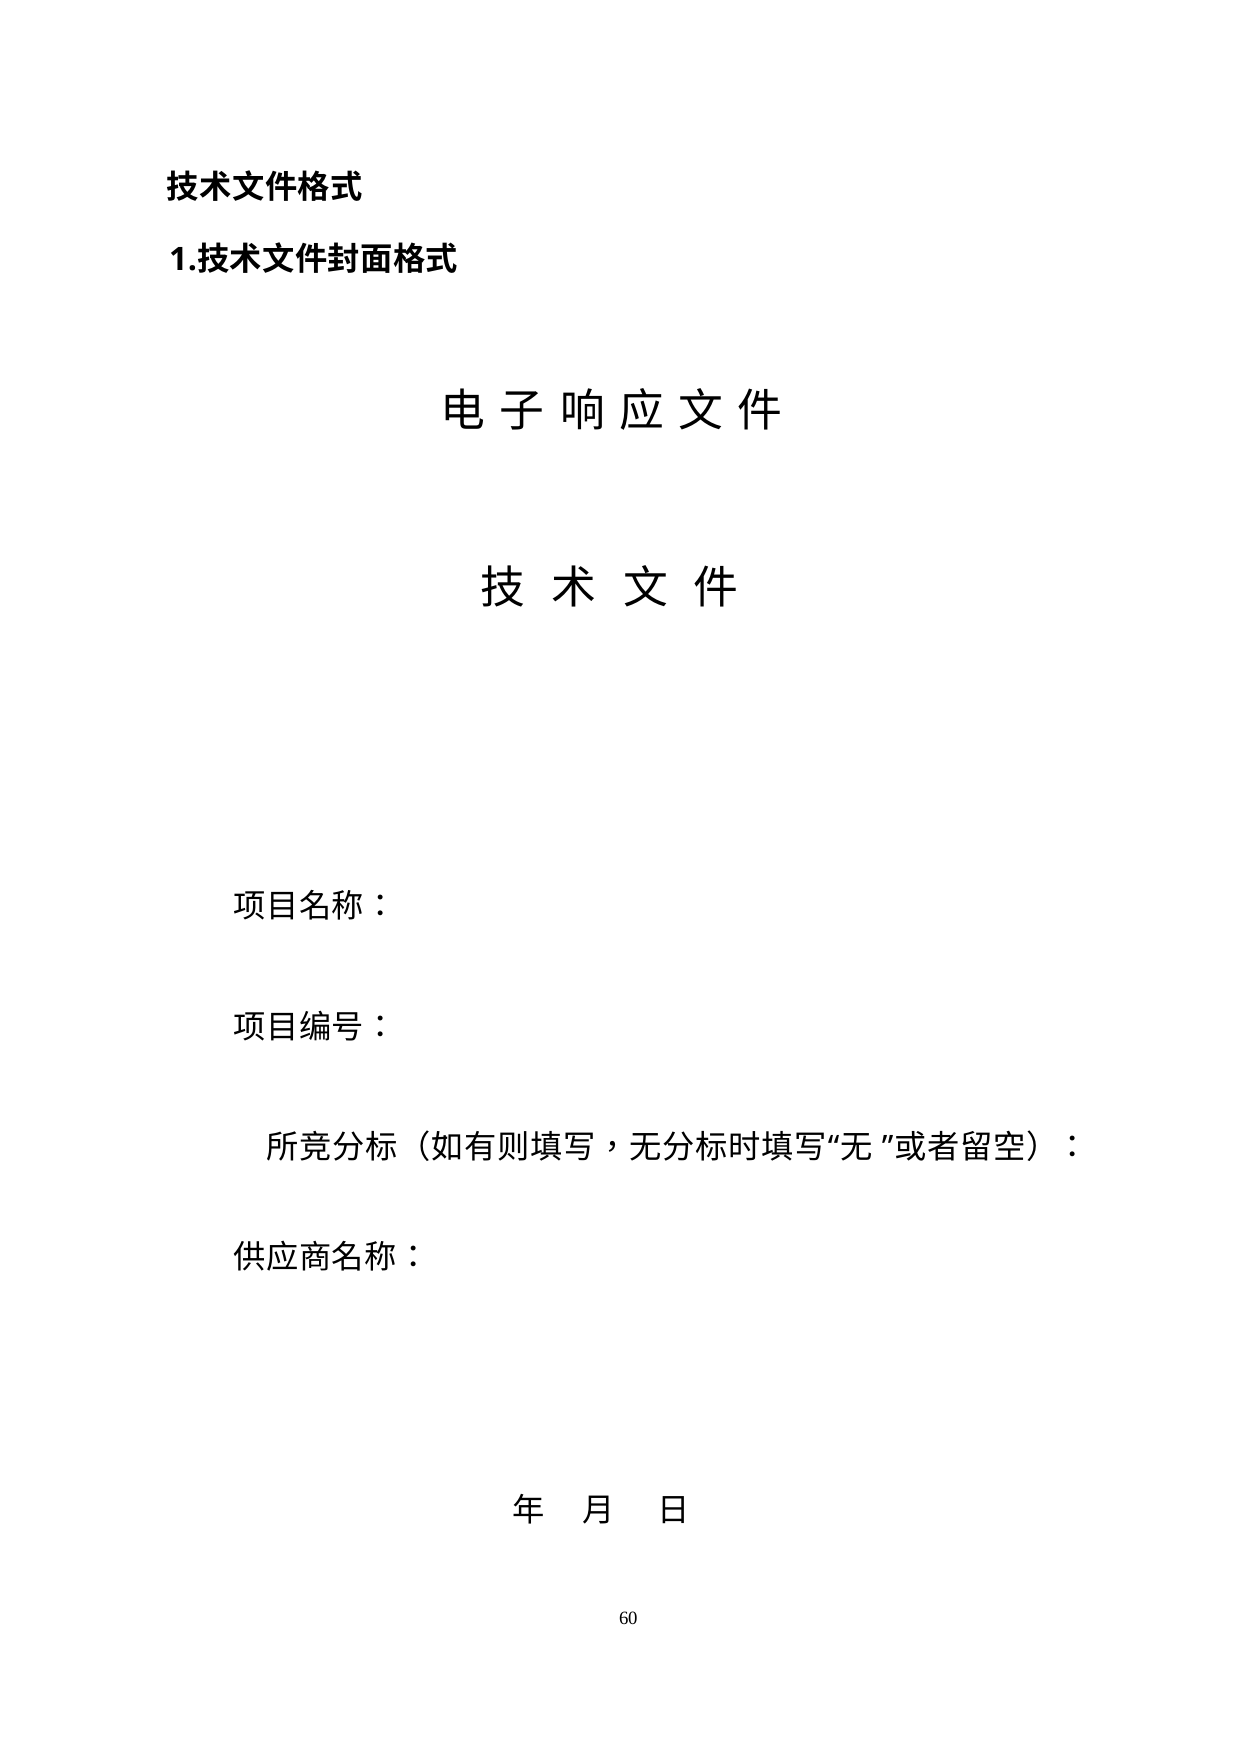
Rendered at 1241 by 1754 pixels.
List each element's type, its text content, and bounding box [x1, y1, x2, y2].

text 供应商名称： [233, 1236, 1090, 1276]
text 技 术 文 件 [481, 558, 1090, 615]
text 项目名称： [234, 885, 1090, 926]
text 年 月 日 [512, 1489, 1090, 1530]
text 所竞分标（如有则填写，无分标时填写“无 ”或者留空）： [167, 1126, 1090, 1167]
text 电 子 响 应 文 件 [440, 381, 1090, 438]
text 技术文件格式 [167, 166, 1090, 207]
text 项目编号： [234, 1006, 1090, 1046]
text 1.技术文件封面格式 [169, 238, 1090, 278]
